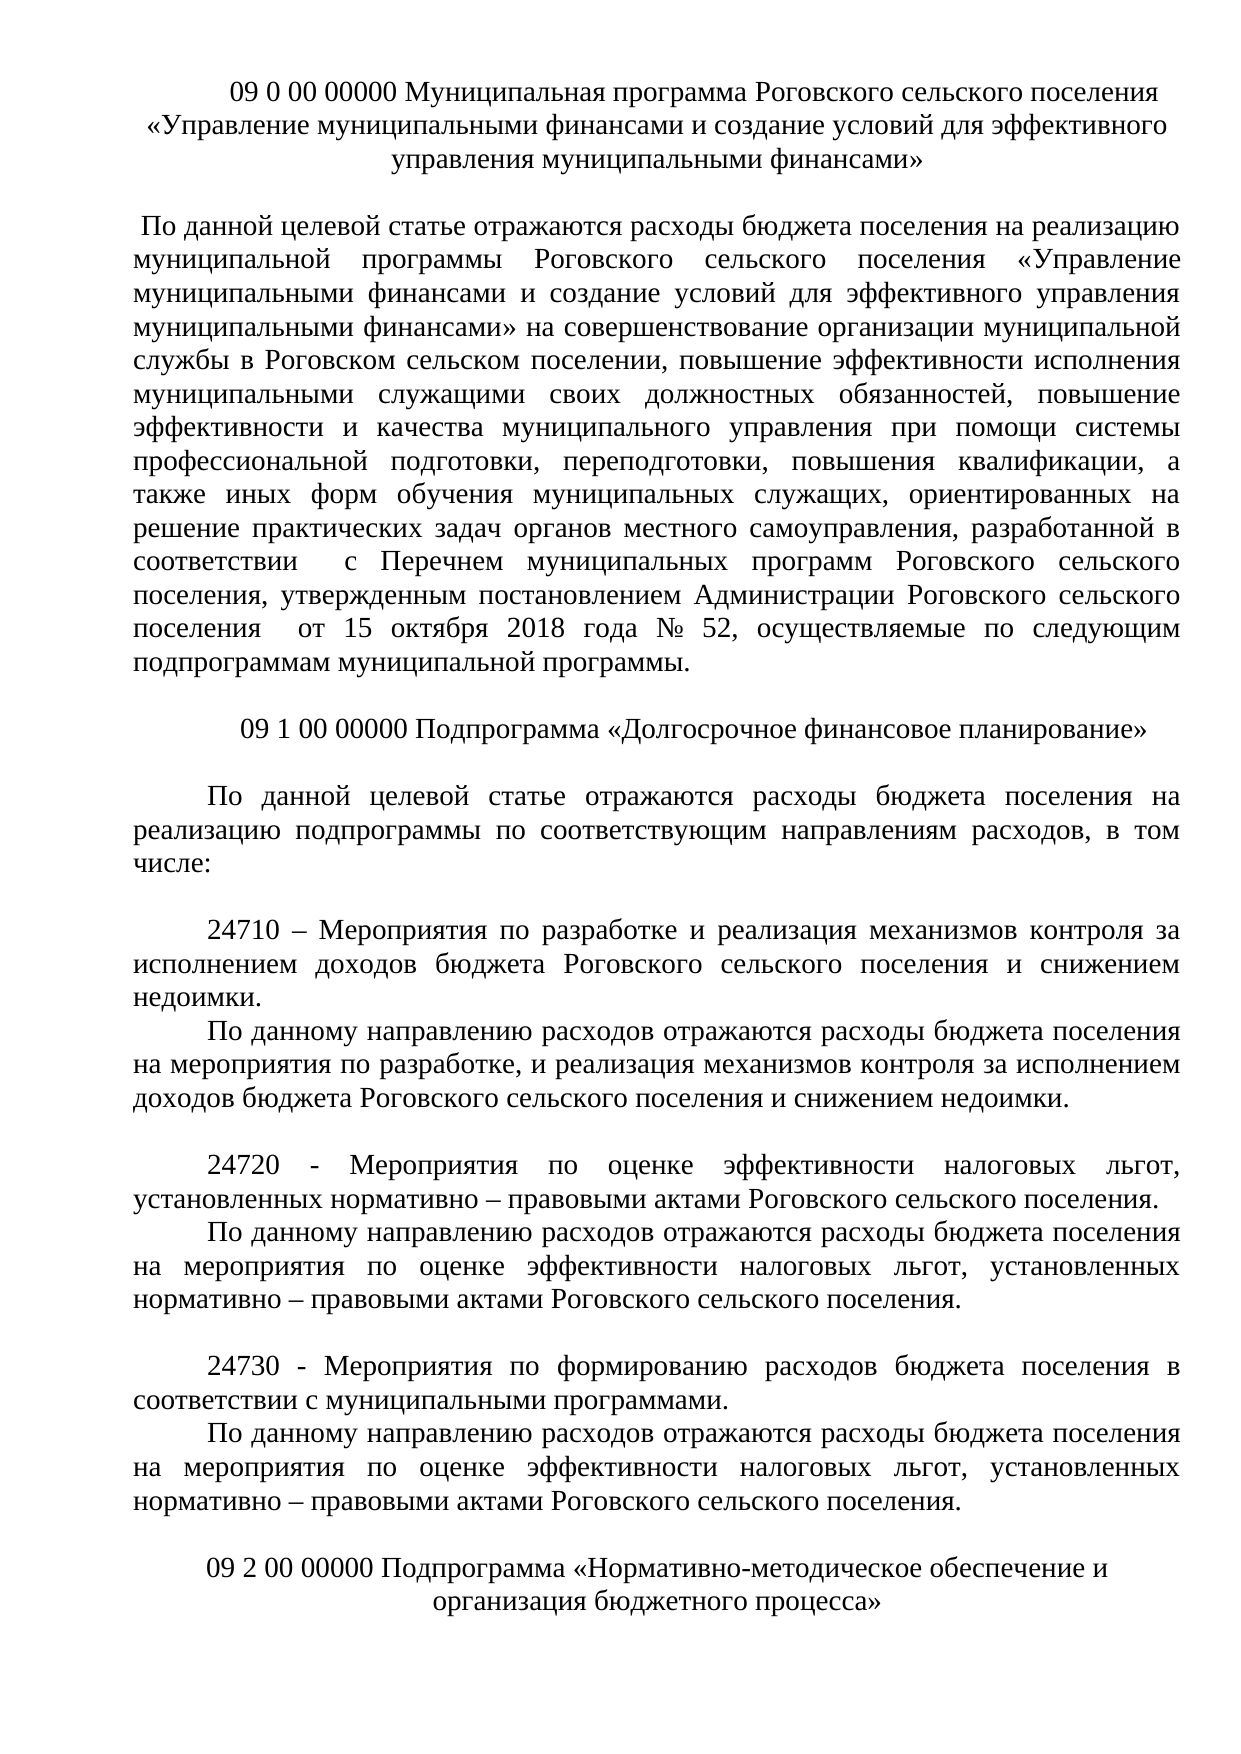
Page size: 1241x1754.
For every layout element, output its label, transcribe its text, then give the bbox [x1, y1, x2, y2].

text По данному направлению расходов отражаются расходы бюджета поселения на мероприятия по оценке эффективности налоговых льгот, установленных нормативно – правовыми актами Роговского сельского поселения. [133, 1214, 1181, 1315]
text 24730 - Мероприятия по формированию расходов бюджета поселения в соответствии с муниципальными программами. [133, 1348, 1181, 1416]
text 09 1 00 00000 Подпрограмма «Долгосрочное финансовое планирование» [133, 711, 1181, 745]
text 09 2 00 00000 Подпрограмма «Нормативно-методическое обеспечение и организация бюджетного процесса» [133, 1550, 1181, 1617]
text По данному направлению расходов отражаются расходы бюджета поселения на мероприятия по оценке эффективности налоговых льгот, установленных нормативно – правовыми актами Роговского сельского поселения. [133, 1416, 1181, 1516]
text 09 0 00 00000 Муниципальная программа Роговского сельского поселения «Управление муниципальными финансами и создание условий для эффективного управления муниципальными финансами» [133, 74, 1181, 174]
text 24720 - Мероприятия по оценке эффективности налоговых льгот, установленных нормативно – правовыми актами Роговского сельского поселения. [133, 1147, 1181, 1214]
text 24710 – Мероприятия по разработке и реализация механизмов контроля за исполнением доходов бюджета Роговского сельского поселения и снижением недоимки. [133, 912, 1181, 1013]
text По данной целевой статье отражаются расходы бюджета поселения на реализацию подпрограммы по соответствующим направлениям расходов, в том числе: [133, 778, 1181, 879]
text По данному направлению расходов отражаются расходы бюджета поселения на мероприятия по разработке, и реализация механизмов контроля за исполнением доходов бюджета Роговского сельского поселения и снижением недоимки. [133, 1013, 1181, 1114]
text По данной целевой статье отражаются расходы бюджета поселения на реализацию муниципальной программы Роговского сельского поселения «Управление муниципальными финансами и создание условий для эффективного управления муниципальными финансами» на совершенствование организации муниципальной службы в Роговском сельском поселении, повышение эффективности исполнения муниципальными служащими своих должностных обязанностей, повышение эффективности и качества муниципального управления при помощи системы профессиональной подготовки, переподготовки, повышения квалификации, а также иных форм обучения муниципальных служащих, ориентированных на решение практических задач органов местного самоуправления, разработанной в соответствии с Перечнем муниципальных программ Роговского сельского поселения, утвержденным постановлением Администрации Роговского сельского поселения от 15 октября 2018 года № 52, осуществляемые по следующим подпрограммам муниципальной программы. [133, 208, 1181, 678]
